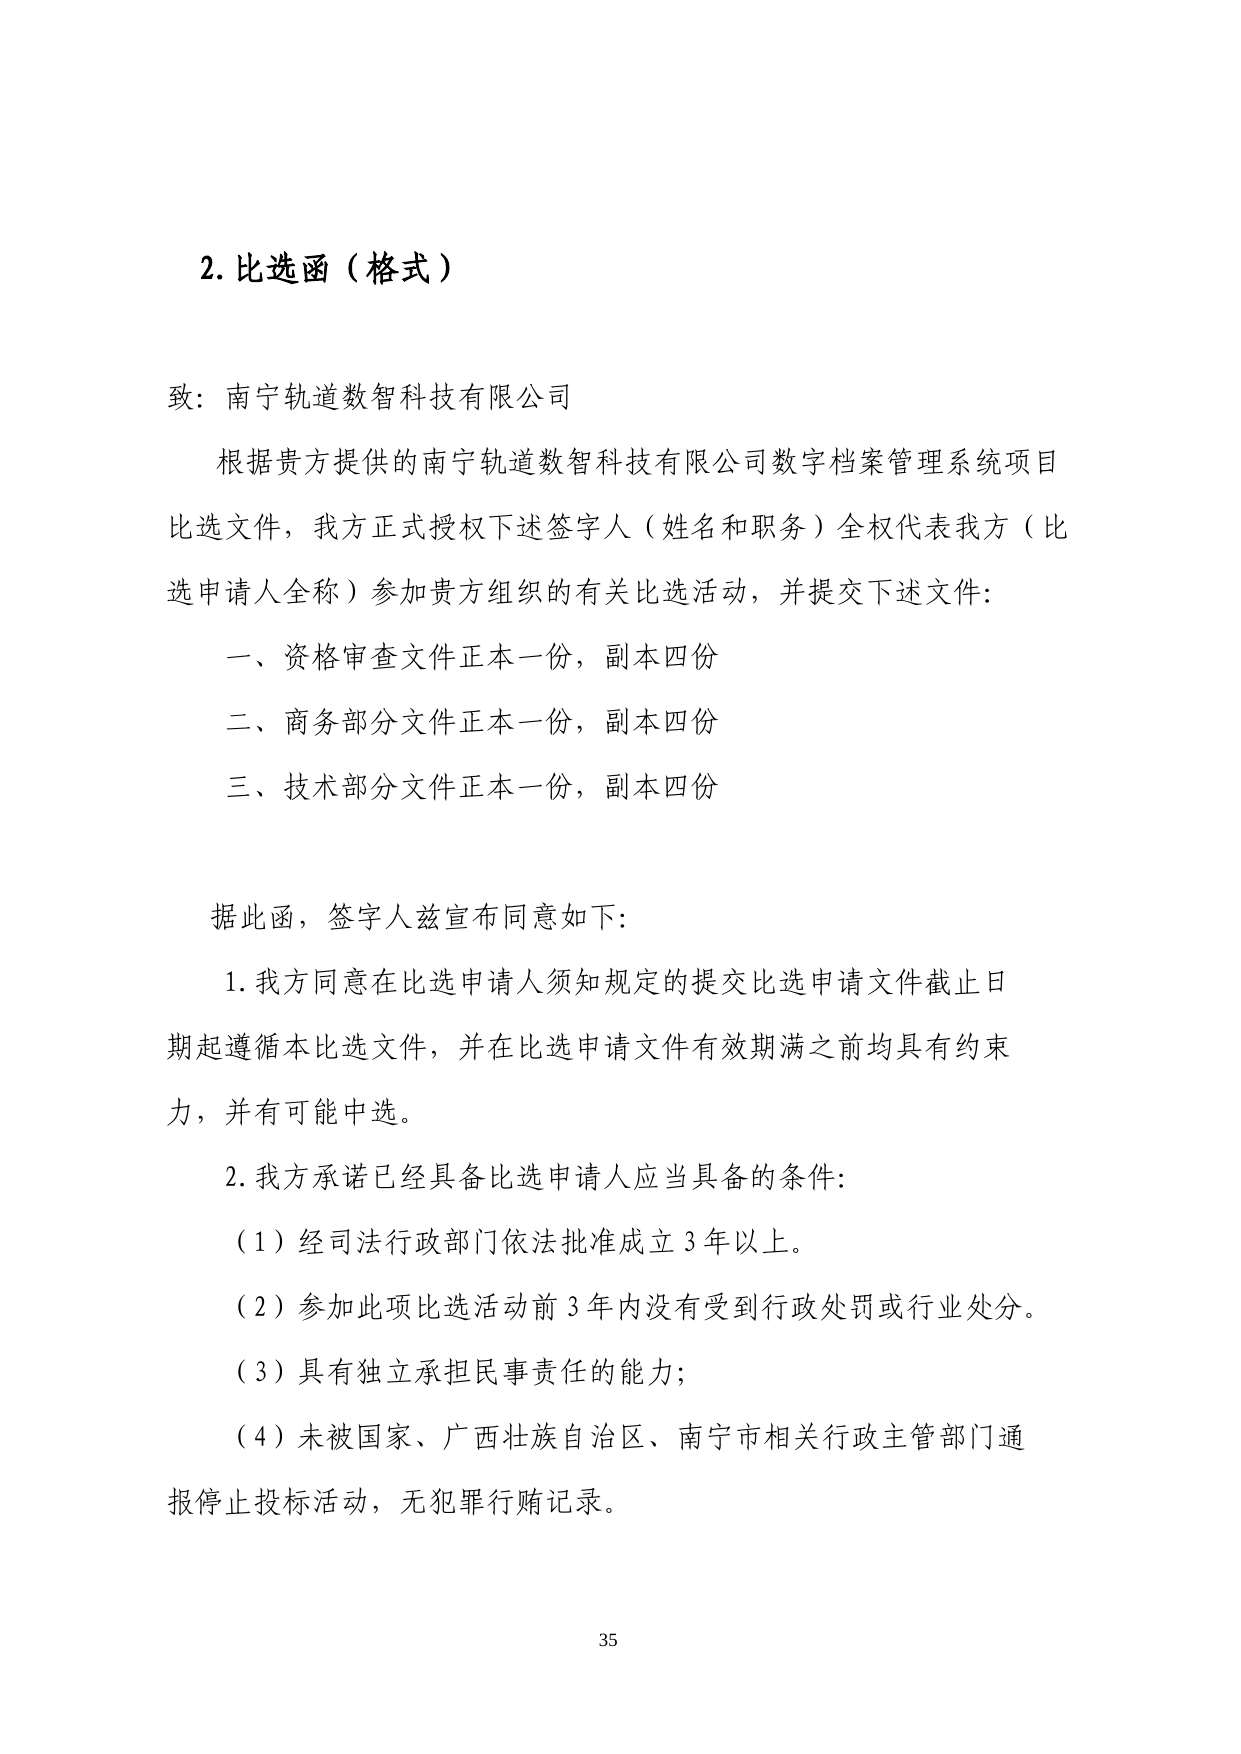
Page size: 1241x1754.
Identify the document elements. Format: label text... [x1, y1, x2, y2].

text 三、技术部分文件正本一份，副本四份 [165, 753, 1028, 818]
text 2.我方承诺已经具备比选申请人应当具备的条件： [165, 1143, 1028, 1208]
text 据此函，签字人兹宣布同意如下： [165, 883, 1028, 948]
text 根据贵方提供的南宁轨道数智科技有限公司数字档案管理系统项目 [165, 428, 1089, 493]
text （2）参加此项比选活动前3年内没有受到行政处罚或行业处分。 [165, 1273, 1028, 1338]
text 比选文件，我方正式授权下述签字人（姓名和职务）全权代表我方（比选申请人全称）参加贵方组织的有关比选活动，并提交下述文件： [165, 493, 1089, 623]
text 一、资格审查文件正本一份，副本四份 [165, 623, 1028, 688]
text 1.我方同意在比选申请人须知规定的提交比选申请文件截止日期起遵循本比选文件，并在比选申请文件有效期满之前均具有约束力，并有可能中选。 [165, 948, 1028, 1143]
text （4）未被国家、广西壮族自治区、南宁市相关行政主管部门通报停止投标活动，无犯罪行贿记录。 [165, 1403, 1028, 1533]
text （3）具有独立承担民事责任的能力； [165, 1338, 1028, 1403]
text （1）经司法行政部门依法批准成立3年以上。 [165, 1208, 1028, 1273]
text 二、商务部分文件正本一份，副本四份 [165, 688, 1028, 753]
text 2.比选函（格式） [165, 233, 1089, 298]
text 致：南宁轨道数智科技有限公司 [165, 363, 1028, 428]
